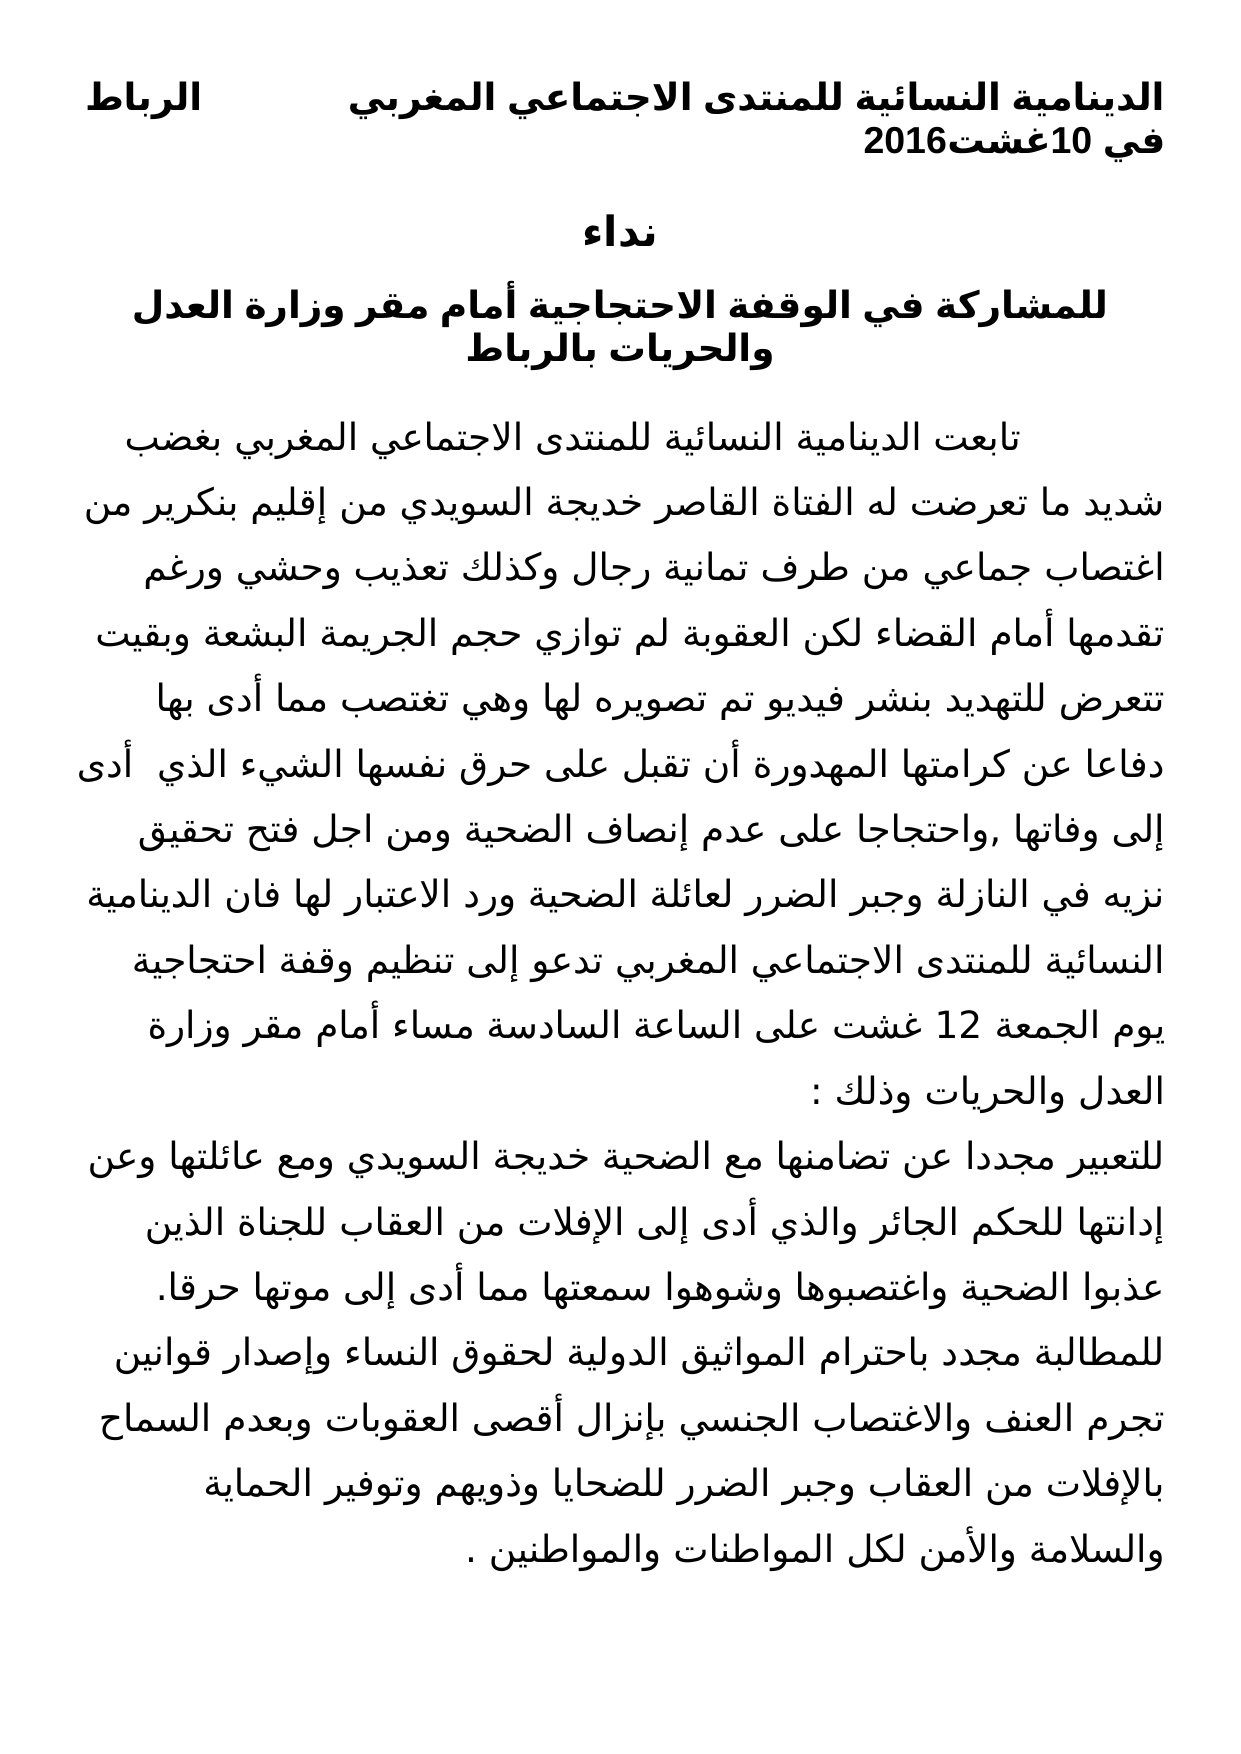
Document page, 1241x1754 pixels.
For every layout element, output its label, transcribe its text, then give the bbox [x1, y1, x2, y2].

text للمشاركة في الوقفة الاحتجاجية أمام مقر وزارة العدل والحريات بالرباط [75, 283, 1165, 369]
text الدينامية النسائية للمنتدى الاجتماعي المغربي الرباط في 10غشت2016 [75, 75, 1165, 161]
text للتعبير مجددا عن تضامنها مع الضحية خديجة السويدي ومع عائلتها وعن إدانتها للحكم الجائر والذي أدى إلى الإفلات من العقاب للجناة الذين عذبوا الضحية واغتصبوها وشوهوا سمعتها مما أدى إلى موتها حرقا. [75, 1135, 1165, 1309]
text للمطالبة مجدد باحترام المواثيق الدولية لحقوق النساء وإصدار قوانين تجرم العنف والاغتصاب الجنسي بإنزال أقصى العقوبات وبعدم السماح بالإفلات من العقاب وجبر الضرر للضحايا وذويهم وتوفير الحماية والسلامة والأمن لكل المواطنات والمواطنين . [75, 1331, 1165, 1571]
text تابعت الدينامية النسائية للمنتدى الاجتماعي المغربي بغضب شديد ما تعرضت له الفتاة القاصر خديجة السويدي من إقليم بنكرير من اغتصاب جماعي من طرف تمانية رجال وكذلك تعذيب وحشي ورغم تقدمها أمام القضاء لكن العقوبة لم توازي حجم الجريمة البشعة وبقيت تتعرض للتهديد بنشر فيديو تم تصويره لها وهي تغتصب مما أدى بها دفاعا عن كرامتها المهدورة أن تقبل على حرق نفسها الشيء الذي أدى إلى وفاتها ,واحتجاجا على عدم إنصاف الضحية ومن اجل فتح تحقيق نزيه في النازلة وجبر الضرر لعائلة الضحية ورد الاعتبار لها فان الدينامية النسائية للمنتدى الاجتماعي المغربي تدعو إلى تنظيم وقفة احتجاجية يوم الجمعة 12 غشت على الساعة السادسة مساء أمام مقر وزارة العدل والحريات وذلك : [75, 415, 1165, 1113]
text نداء [75, 207, 1165, 255]
